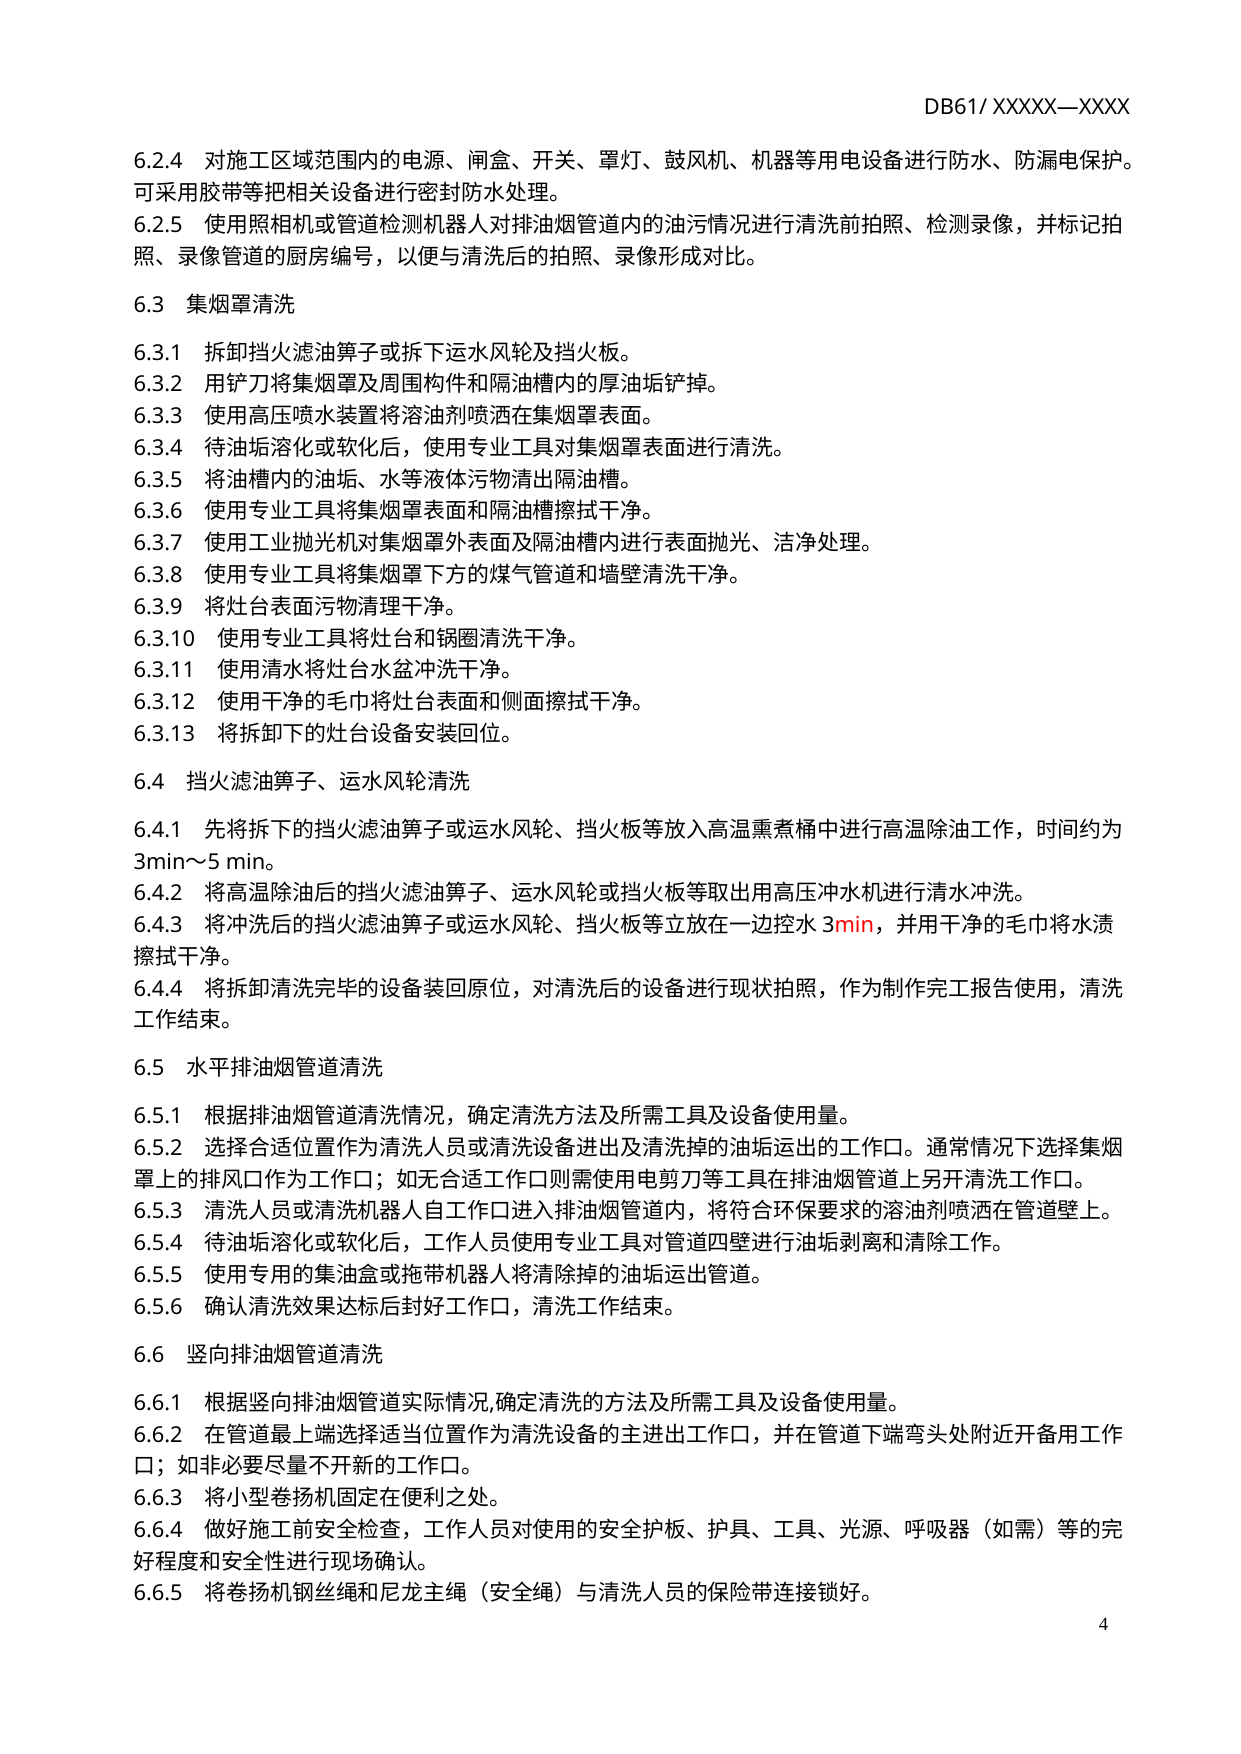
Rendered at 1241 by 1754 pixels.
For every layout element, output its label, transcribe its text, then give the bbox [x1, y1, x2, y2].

text 用铲刀将集烟罩及周围构件和隔油槽内的厚油垢铲掉。 [133, 366, 1130, 398]
text 使用专用的集油盒或拖带机器人将清除掉的油垢运出管道。 [133, 1257, 1130, 1289]
text 使用工业抛光机对集烟罩外表面及隔油槽内进行表面抛光、洁净处理。 [133, 525, 1130, 557]
text 清洗人员或清洗机器人自工作口进入排油烟管道内，将符合环保要求的溶油剂喷洒在管道壁上。 [133, 1193, 1130, 1225]
text 根据排油烟管道清洗情况，确定清洗方法及所需工具及设备使用量。 [133, 1098, 1130, 1130]
text 对施工区域范围内的电源、闸盒、开关、罩灯、鼓风机、机器等用电设备进行防水、防漏电保护。可采用胶带等把相关设备进行密封防水处理。 [133, 143, 1130, 207]
text 根据竖向排油烟管道实际情况,确定清洗的方法及所需工具及设备使用量。 [133, 1385, 1130, 1417]
text 使用专业工具将灶台和锅圈清洗干净。 [133, 621, 1130, 652]
text 使用照相机或管道检测机器人对排油烟管道内的油污情况进行清洗前拍照、检测录像，并标记拍照、录像管道的厨房编号，以便与清洗后的拍照、录像形成对比。 [133, 207, 1130, 270]
text 做好施工前安全检查，工作人员对使用的安全护板、护具、工具、光源、呼吸器（如需）等的完好程度和安全性进行现场确认。 [133, 1512, 1130, 1575]
text 将灶台表面污物清理干净。 [133, 589, 1130, 621]
text 将卷扬机钢丝绳和尼龙主绳（安全绳）与清洗人员的保险带连接锁好。 [133, 1575, 1130, 1607]
text 使用干净的毛巾将灶台表面和侧面擦拭干净。 [133, 684, 1130, 716]
text 使用高压喷水装置将溶油剂喷洒在集烟罩表面。 [133, 398, 1130, 430]
text 将拆卸下的灶台设备安装回位。 [133, 716, 1130, 748]
text 待油垢溶化或软化后，工作人员使用专业工具对管道四壁进行油垢剥离和清除工作。 [133, 1225, 1130, 1257]
text 先将拆下的挡火滤油箅子或运水风轮、挡火板等放入高温熏煮桶中进行高温除油工作，时间约为 3min～5 min。 [133, 812, 1130, 875]
text 将高温除油后的挡火滤油箅子、运水风轮或挡火板等取出用高压冲水机进行清水冲洗。 [133, 875, 1130, 907]
text 选择合适位置作为清洗人员或清洗设备进出及清洗掉的油垢运出的工作口。通常情况下选择集烟罩上的排风口作为工作口；如无合适工作口则需使用电剪刀等工具在排油烟管道上另开清洗工作口。 [133, 1130, 1130, 1193]
text 确认清洗效果达标后封好工作口，清洗工作结束。 [133, 1289, 1130, 1321]
text 使用专业工具将集烟罩表面和隔油槽擦拭干净。 [133, 493, 1130, 525]
text 将油槽内的油垢、水等液体污物清出隔油槽。 [133, 462, 1130, 493]
text 集烟罩清洗 [133, 287, 1130, 318]
text 竖向排油烟管道清洗 [133, 1337, 1130, 1369]
text 挡火滤油箅子、运水风轮清洗 [133, 764, 1130, 796]
text 将拆卸清洗完毕的设备装回原位，对清洗后的设备进行现状拍照，作为制作完工报告使用，清洗工作结束。 [133, 971, 1130, 1034]
text 在管道最上端选择适当位置作为清洗设备的主进出工作口，并在管道下端弯头处附近开备用工作口；如非必要尽量不开新的工作口。 [133, 1417, 1130, 1480]
text 水平排油烟管道清洗 [133, 1050, 1130, 1082]
text 待油垢溶化或软化后，使用专业工具对集烟罩表面进行清洗。 [133, 430, 1130, 462]
text 拆卸挡火滤油箅子或拆下运水风轮及挡火板。 [133, 334, 1130, 366]
text 将冲洗后的挡火滤油箅子或运水风轮、挡火板等立放在一边控水 3min，并用干净的毛巾将水渍擦拭干净。 [133, 907, 1130, 971]
text 将小型卷扬机固定在便利之处。 [133, 1480, 1130, 1512]
text 使用专业工具将集烟罩下方的煤气管道和墙壁清洗干净。 [133, 557, 1130, 589]
text 使用清水将灶台水盆冲洗干净。 [133, 652, 1130, 684]
